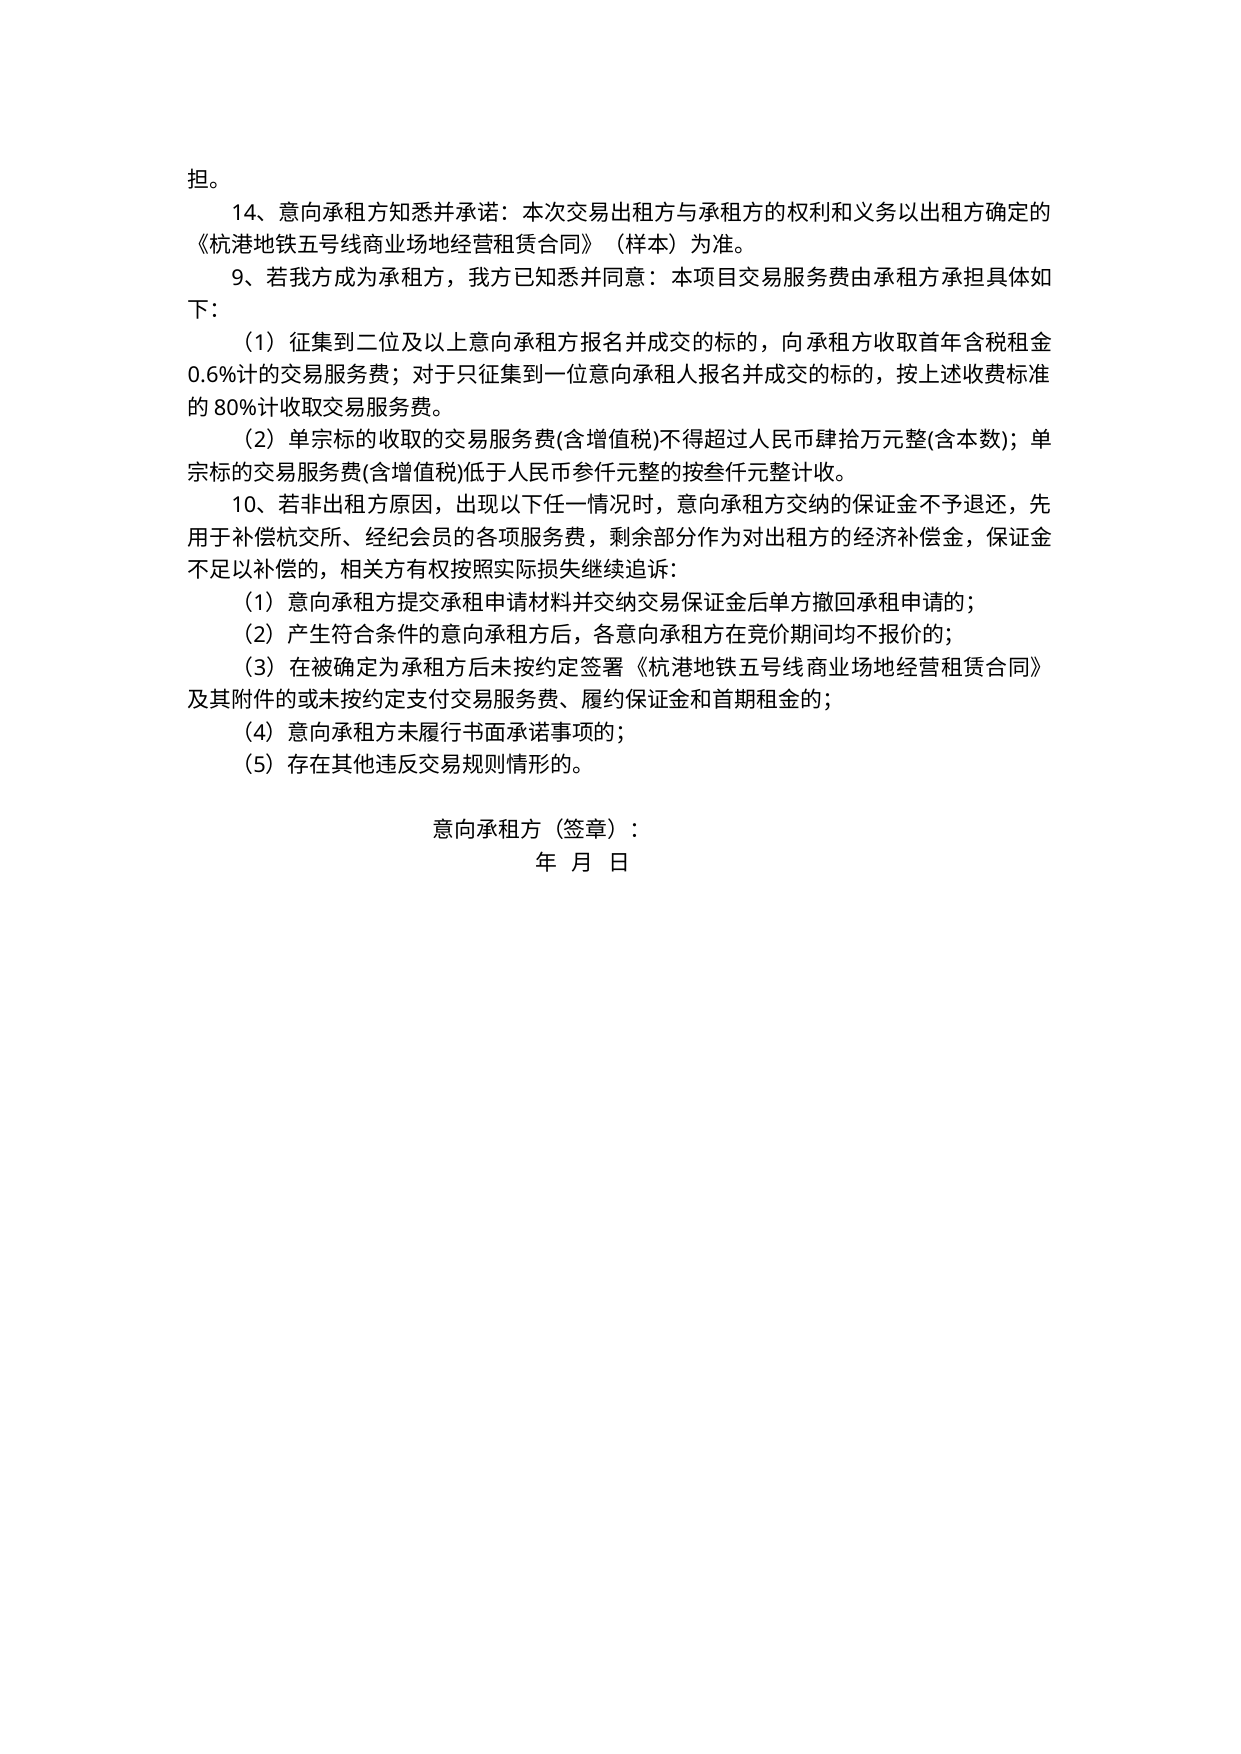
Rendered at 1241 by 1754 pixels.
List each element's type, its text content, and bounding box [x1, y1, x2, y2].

text （3）在被确定为承租方后未按约定签署《杭港地铁五号线商业场地经营租赁合同》及其附件的或未按约定支付交易服务费、履约保证金和首期租金的； [187, 649, 1053, 714]
text 10、若非出租方原因，出现以下任一情况时，意向承租方交纳的保证金不予退还，先用于补偿杭交所、经纪会员的各项服务费，剩余部分作为对出租方的经济补偿金，保证金不足以补偿的，相关方有权按照实际损失继续追诉： [187, 487, 1053, 584]
text （1）意向承租方提交承租申请材料并交纳交易保证金后单方撤回承租申请的； [187, 584, 1053, 617]
text 9、若我方成为承租方，我方已知悉并同意：本项目交易服务费由承租方承担具体如下： [187, 259, 1053, 324]
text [187, 162, 1053, 194]
text （5）存在其他违反交易规则情形的。 [187, 747, 1053, 779]
text 年 月 日 [187, 844, 1053, 877]
text （4）意向承租方未履行书面承诺事项的； [187, 714, 1053, 747]
text 意向承租方（签章）： [187, 812, 1053, 844]
text （2）单宗标的收取的交易服务费(含增值税)不得超过人民币肆拾万元整(含本数)；单宗标的交易服务费(含增值税)低于人民币参仟元整的按叁仟元整计收。 [187, 422, 1053, 487]
text （1）征集到二位及以上意向承租方报名并成交的标的，向承租方收取首年含税租金0.6%计的交易服务费；对于只征集到一位意向承租人报名并成交的标的，按上述收费标准的80%计收取交易服务费。 [187, 324, 1053, 422]
text 14、意向承租方知悉并承诺：本次交易出租方与承租方的权利和义务以出租方确定的《杭港地铁五号线商业场地经营租赁合同》（样本）为准。 [187, 194, 1053, 259]
text （2）产生符合条件的意向承租方后，各意向承租方在竞价期间均不报价的； [187, 617, 1053, 649]
